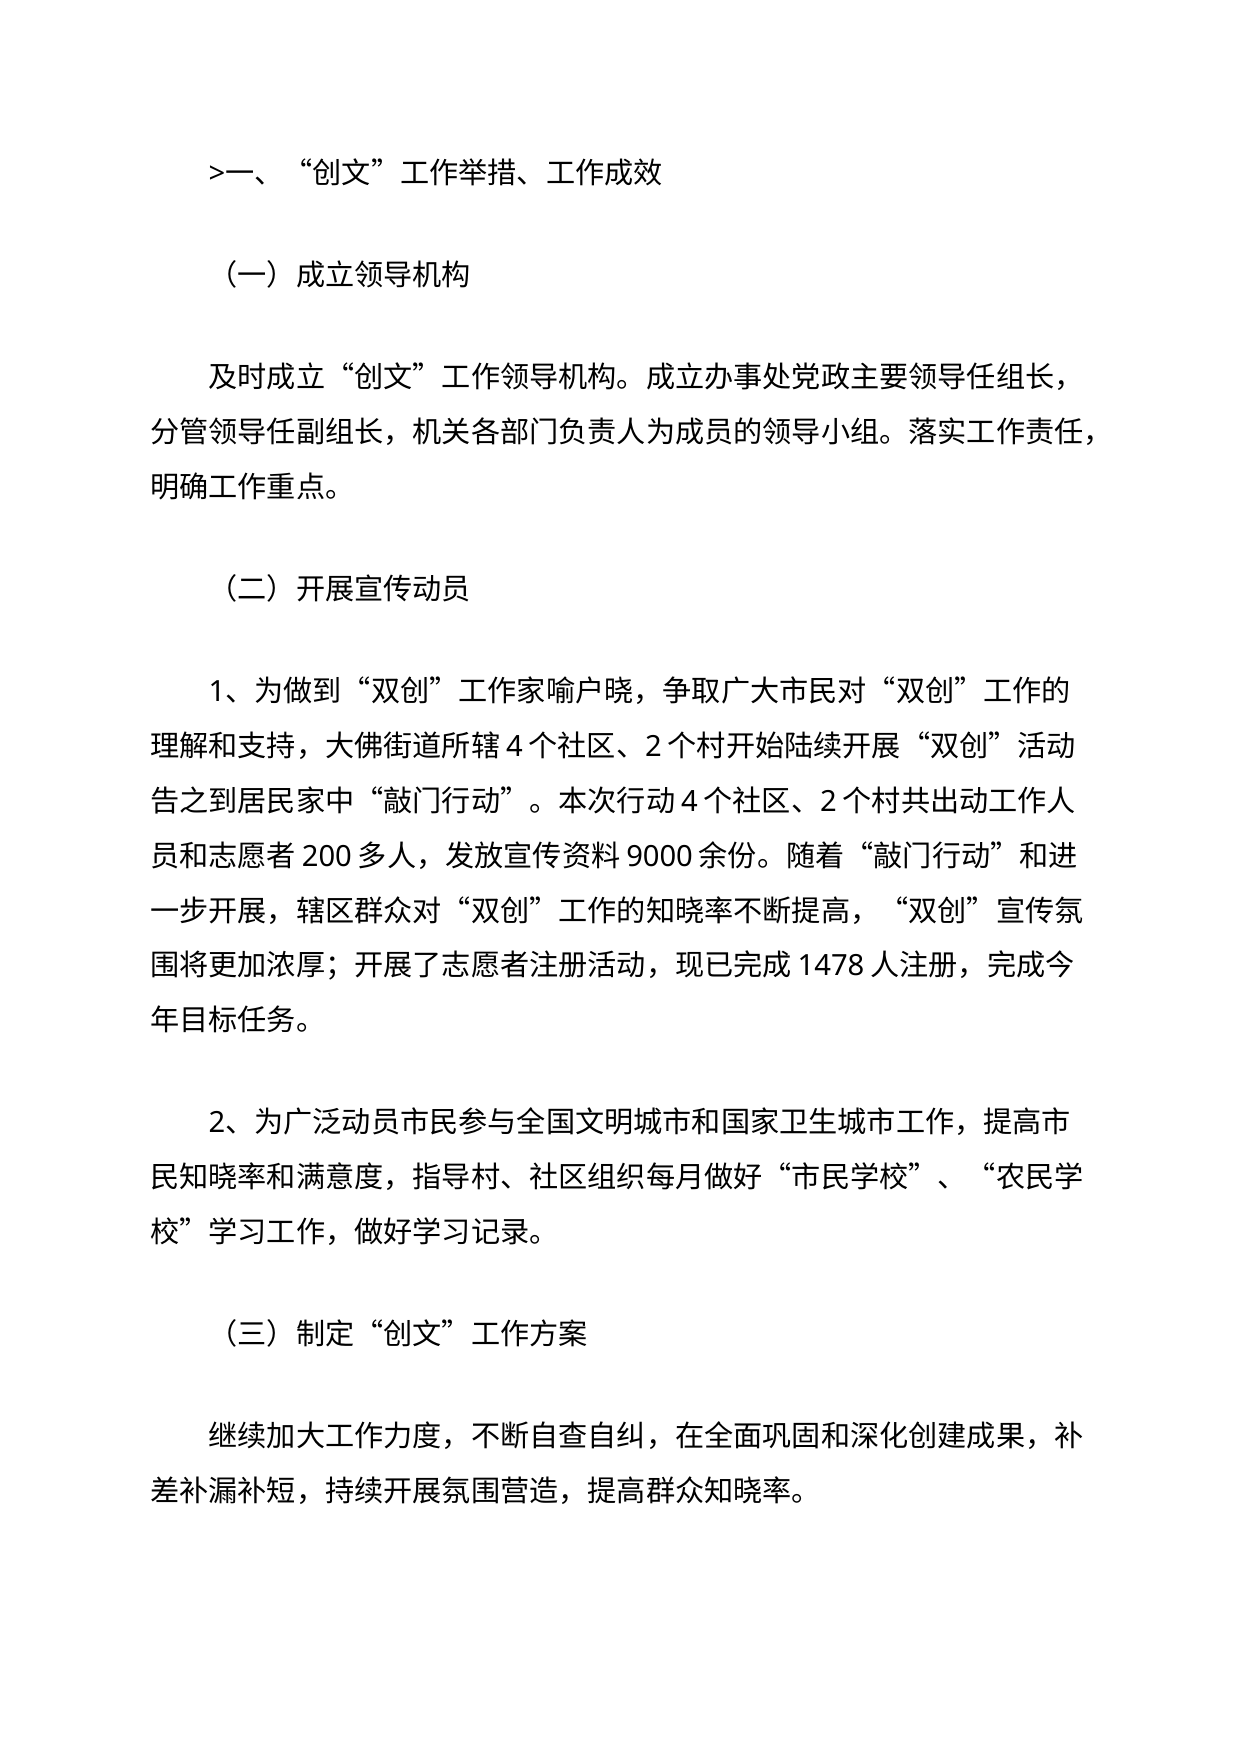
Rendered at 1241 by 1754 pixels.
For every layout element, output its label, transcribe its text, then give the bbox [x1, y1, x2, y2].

text 及时成立“创文”工作领导机构。成立办事处党政主要领导任组长，分管领导任副组长，机关各部门负责人为成员的领导小组。落实工作责任，明确工作重点。 [150, 354, 1090, 506]
text >一、“创文”工作举措、工作成效 [150, 150, 1090, 192]
text （一）成立领导机构 [150, 252, 1090, 294]
text （二）开展宣传动员 [150, 565, 1090, 608]
text （三）制定“创文”工作方案 [150, 1310, 1090, 1353]
text 2、为广泛动员市民参与全国文明城市和国家卫生城市工作，提高市民知晓率和满意度，指导村、社区组织每月做好“市民学校”、“农民学校”学习工作，做好学习记录。 [150, 1099, 1090, 1251]
text 继续加大工作力度，不断自查自纠，在全面巩固和深化创建成果，补差补漏补短，持续开展氛围营造，提高群众知晓率。 [150, 1412, 1090, 1509]
text 1、为做到“双创”工作家喻户晓，争取广大市民对“双创”工作的理解和支持，大佛街道所辖4个社区、2个村开始陆续开展“双创”活动告之到居民家中“敲门行动”。本次行动4个社区、2个村共出动工作人员和志愿者200多人，发放宣传资料9000余份。随着“敲门行动”和进一步开展，辖区群众对“双创”工作的知晓率不断提高，“双创”宣传氛围将更加浓厚；开展了志愿者注册活动，现已完成1478人注册，完成今年目标任务。 [150, 667, 1090, 1039]
